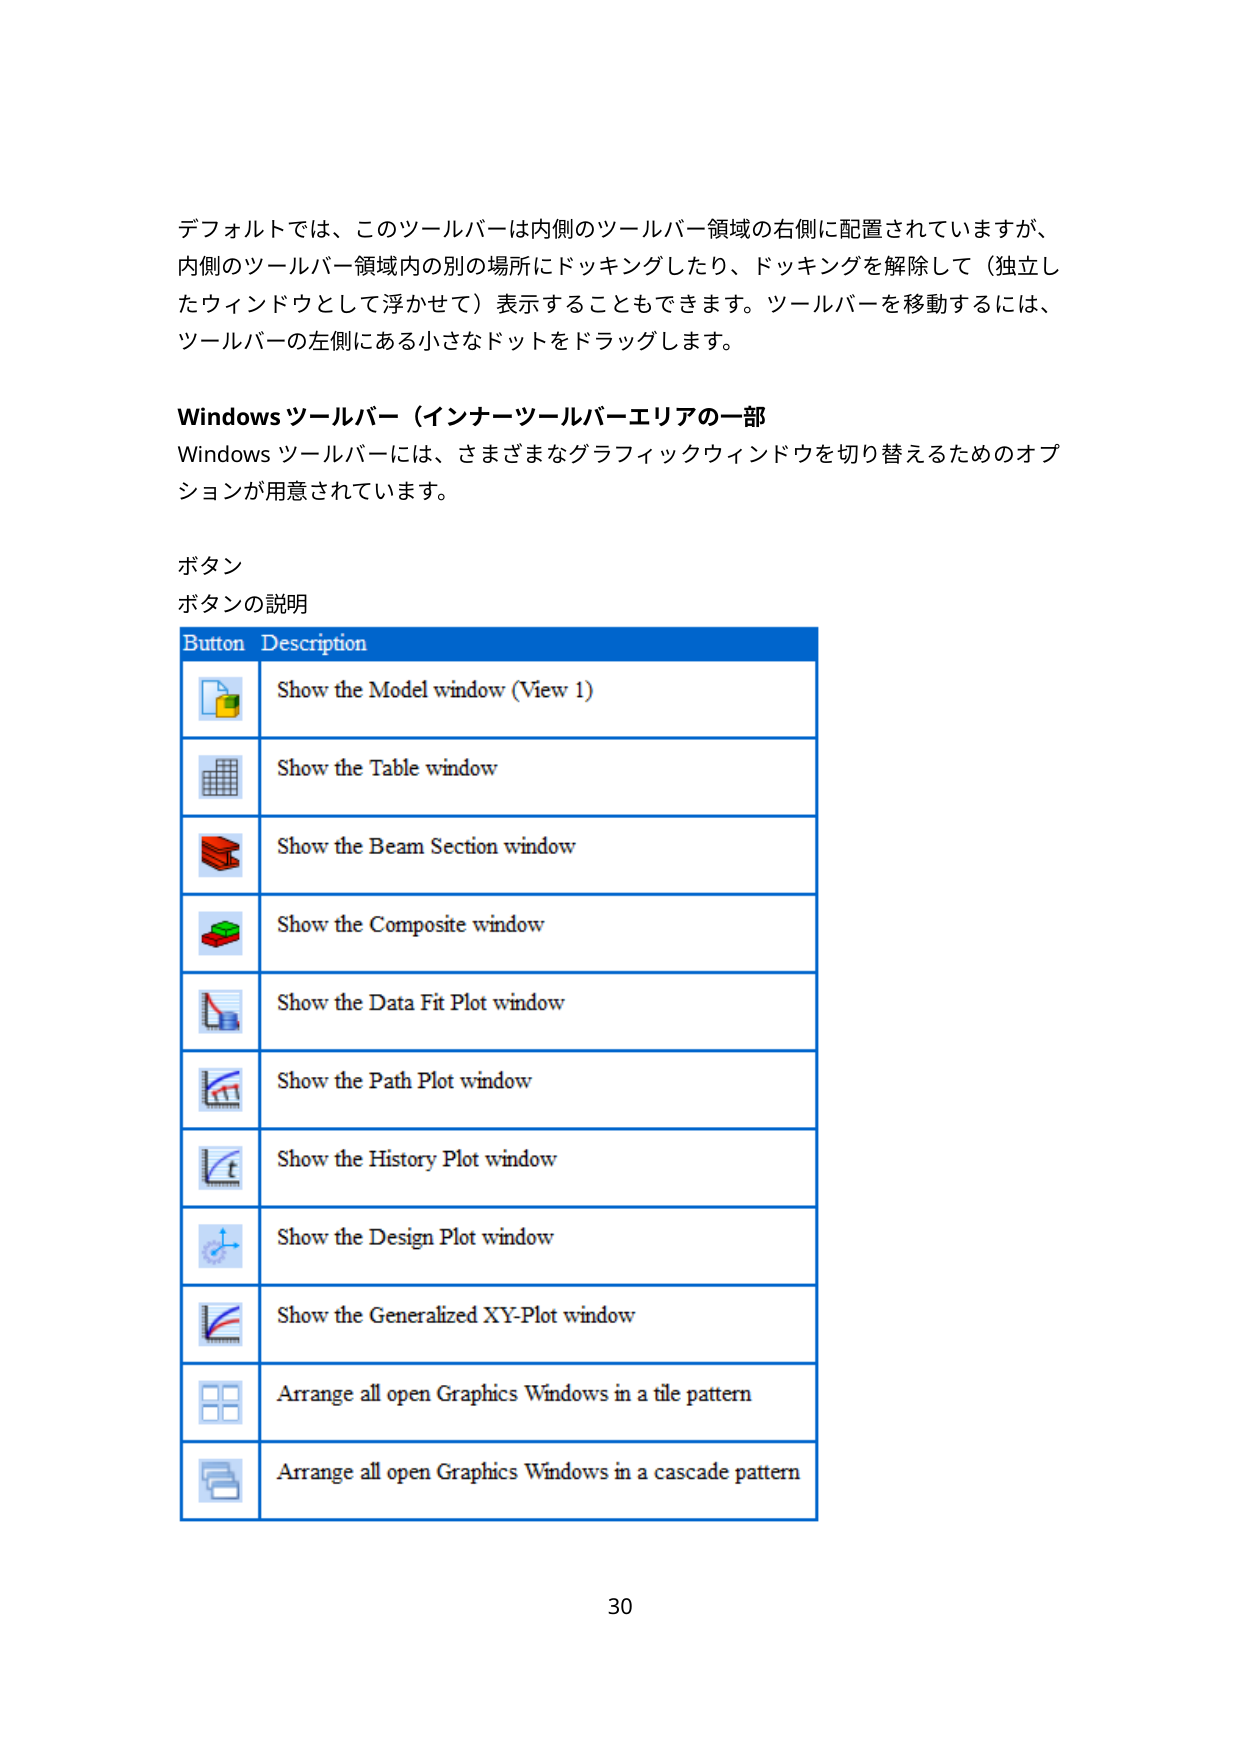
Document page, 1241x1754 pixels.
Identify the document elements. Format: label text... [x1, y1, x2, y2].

text ボタン [177, 546, 1063, 584]
picture [177, 621, 828, 1531]
text Windowsツールバー（インナーツールバーエリアの一部 [177, 396, 1063, 434]
text ボタンの説明 [177, 584, 1063, 621]
text デフォルトでは、このツールバーは内側のツールバー領域の右側に配置されていますが、内側のツールバー領域内の別の場所にドッキングしたり、ドッキングを解除して（独立したウィンドウとして浮かせて）表示することもできます。ツールバーを移動するには、ツールバーの左側にある小さなドットをドラッグします。 [177, 209, 1063, 359]
text Windows ツールバーには、さまざまなグラフィックウィンドウを切り替えるためのオプションが用意されています。 [177, 434, 1063, 509]
